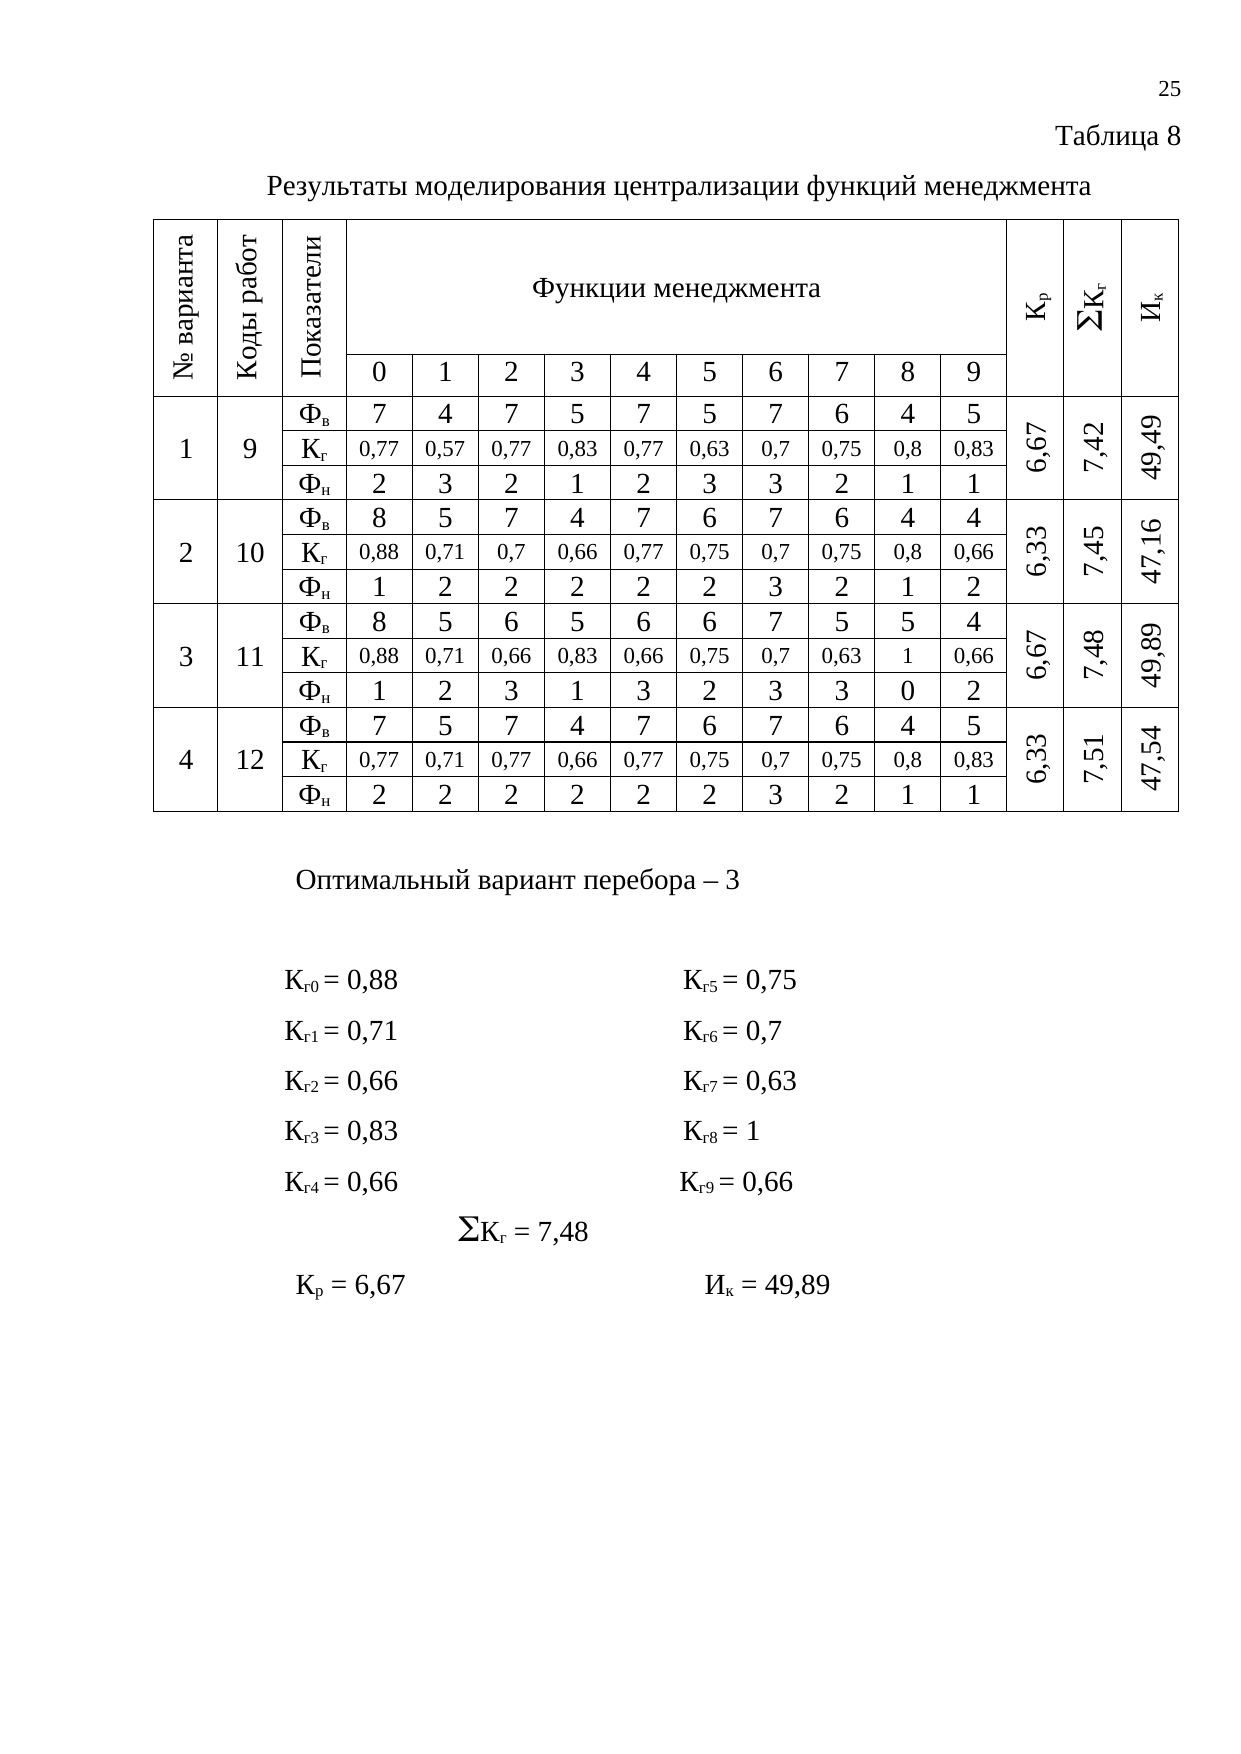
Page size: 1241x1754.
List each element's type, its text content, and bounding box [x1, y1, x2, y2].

table_cell 2 [809, 570, 874, 603]
table_cell 0,83 [941, 431, 1006, 465]
table_cell 4 [611, 355, 676, 396]
table_cell Кг [283, 639, 346, 672]
table_cell 2 [479, 466, 544, 499]
table_cell 6,33 [1007, 708, 1063, 811]
text Кр = 6,67 Ик = 49,89 [177, 1267, 1181, 1300]
table_cell 7 [347, 397, 412, 430]
table_cell 6,67 [1007, 397, 1063, 499]
table_cell 1 [875, 639, 940, 672]
table_cell Кг [283, 535, 346, 568]
table_cell 47,54 [1122, 708, 1178, 811]
table_cell 7,51 [1064, 708, 1121, 811]
table_cell 10 [218, 500, 282, 603]
table_cell 0 [875, 673, 940, 707]
table_cell 1 [875, 777, 940, 811]
table_cell 7 [743, 397, 808, 430]
table_cell 3 [545, 355, 610, 396]
table_cell 3 [809, 673, 874, 707]
table_cell 0,75 [677, 743, 742, 776]
table_cell 5 [545, 397, 610, 430]
table_cell 2 [154, 500, 217, 603]
table_cell 1 [413, 355, 478, 396]
table_cell 2 [677, 777, 742, 811]
table_cell 0,77 [479, 431, 544, 465]
table_cell 6 [743, 355, 808, 396]
table_cell 7 [743, 604, 808, 638]
table_cell 7 [347, 708, 412, 741]
table_cell 2 [611, 777, 676, 811]
table_cell 2 [347, 466, 412, 499]
table_cell Фв [283, 397, 346, 430]
table_cell 1 [154, 397, 217, 499]
table_cell 0,77 [611, 431, 676, 465]
table_cell 2 [479, 570, 544, 603]
table_cell 0,83 [545, 431, 610, 465]
table_cell 9 [218, 397, 282, 499]
table_cell 7 [611, 500, 676, 534]
table_cell 6 [809, 708, 874, 741]
table_cell 12 [218, 708, 282, 811]
text Кг = 7,48 [177, 1214, 1181, 1249]
table_cell 6 [677, 708, 742, 741]
table_cell 6 [611, 604, 676, 638]
table_cell 2 [677, 570, 742, 603]
table_cell 2 [611, 570, 676, 603]
table_cell 7 [611, 708, 676, 741]
table_cell 0,75 [677, 535, 742, 568]
table_cell 0,7 [479, 535, 544, 568]
table_cell 0,77 [611, 743, 676, 776]
table_cell 3 [743, 673, 808, 707]
table_cell Фв [283, 500, 346, 534]
text Таблица 8 [177, 118, 1181, 152]
table_cell 1 [941, 466, 1006, 499]
table_cell 0,66 [545, 535, 610, 568]
table_cell 5 [809, 604, 874, 638]
table_cell 7 [479, 500, 544, 534]
table_header Функции менеджмента [347, 220, 1006, 353]
table_cell 4 [413, 397, 478, 430]
table_cell 7 [479, 397, 544, 430]
table_cell 3 [743, 466, 808, 499]
table_cell 1 [545, 673, 610, 707]
table_cell 7,42 [1064, 397, 1121, 499]
table_cell 3 [479, 673, 544, 707]
table_header Кр [1007, 220, 1063, 396]
table_cell 2 [413, 570, 478, 603]
table_cell 5 [875, 604, 940, 638]
table_cell 2 [941, 570, 1006, 603]
table_cell 0,7 [743, 431, 808, 465]
table_cell 0,83 [545, 639, 610, 672]
table_cell 0,75 [809, 743, 874, 776]
table_cell 0,77 [611, 535, 676, 568]
table_cell 4 [154, 708, 217, 811]
table_cell Кг [283, 743, 346, 776]
table_cell 0,8 [875, 535, 940, 568]
table_cell 2 [479, 355, 544, 396]
table_cell 4 [875, 397, 940, 430]
table_cell Фн [283, 673, 346, 707]
table_cell 0,8 [875, 431, 940, 465]
table_cell Фн [283, 777, 346, 811]
table_cell 4 [941, 604, 1006, 638]
table_cell 5 [413, 604, 478, 638]
table_cell 5 [413, 500, 478, 534]
table_cell 4 [875, 708, 940, 741]
table_cell 9 [941, 355, 1006, 396]
table_cell 2 [941, 673, 1006, 707]
table_cell 2 [809, 777, 874, 811]
table_cell 0,75 [809, 535, 874, 568]
table_cell 2 [479, 777, 544, 811]
table_cell 0,88 [347, 639, 412, 672]
table_header № варианта [154, 220, 217, 396]
table_cell 3 [743, 777, 808, 811]
table_cell 5 [413, 708, 478, 741]
table_cell Фв [283, 604, 346, 638]
table_cell 6 [677, 604, 742, 638]
table_cell 2 [611, 466, 676, 499]
table_cell 6 [479, 604, 544, 638]
table_cell 0,77 [479, 743, 544, 776]
table_cell 49,49 [1122, 397, 1178, 499]
table_cell Фв [283, 708, 346, 741]
table_cell 1 [347, 570, 412, 603]
table_cell 1 [545, 466, 610, 499]
table_cell Кг [283, 431, 346, 465]
table_cell 8 [347, 604, 412, 638]
table_header Ик [1122, 220, 1178, 396]
table_cell 0,57 [413, 431, 478, 465]
table_cell 0,66 [611, 639, 676, 672]
table_cell Фн [283, 466, 346, 499]
table_cell 5 [941, 397, 1006, 430]
table_cell 4 [875, 500, 940, 534]
table_cell 2 [545, 777, 610, 811]
table_cell 2 [809, 466, 874, 499]
table_cell 0,63 [809, 639, 874, 672]
table_cell 0,66 [479, 639, 544, 672]
table_cell 0,71 [413, 743, 478, 776]
table_cell 47,16 [1122, 500, 1178, 603]
table_cell 4 [545, 708, 610, 741]
table_header Кг0 = 0,88 Кг1 = 0,71 Кг2 = 0,66 Кг3 = 0,83 Кг4 = 0,66 [155, 963, 668, 1214]
table_cell 3 [154, 604, 217, 707]
table_cell 0,77 [347, 743, 412, 776]
table_cell 6,67 [1007, 604, 1063, 707]
table_cell 0,77 [347, 431, 412, 465]
table_cell 6,33 [1007, 500, 1063, 603]
text Оптимальный вариант перебора – 3 [177, 862, 1181, 895]
table_cell 4 [941, 500, 1006, 534]
table_cell 2 [413, 673, 478, 707]
table_cell 7 [743, 500, 808, 534]
table_cell 0,7 [743, 535, 808, 568]
table_cell 6 [809, 500, 874, 534]
table_cell 7 [611, 397, 676, 430]
table_cell 2 [413, 777, 478, 811]
table_cell 0,66 [545, 743, 610, 776]
table_header Кг5 = 0,75 Кг6 = 0,7 Кг7 = 0,63 Кг8 = 1 Кг9 = 0,66 [668, 963, 1181, 1214]
table_cell 2 [347, 777, 412, 811]
table_cell Фн [283, 570, 346, 603]
table_cell 8 [875, 355, 940, 396]
text Результаты моделирования централизации функций менеджмента [177, 168, 1181, 202]
table_cell 3 [677, 466, 742, 499]
table_header Показатели [283, 220, 346, 396]
table_cell 6 [677, 500, 742, 534]
table_cell 7 [809, 355, 874, 396]
table_cell 0,88 [347, 535, 412, 568]
table_cell 0,71 [413, 535, 478, 568]
table_cell 7,48 [1064, 604, 1121, 707]
table_cell 0,63 [677, 431, 742, 465]
table_cell 0,7 [743, 639, 808, 672]
table_cell 0,66 [941, 535, 1006, 568]
table_cell 1 [347, 673, 412, 707]
table_cell 11 [218, 604, 282, 707]
table_cell 0,83 [941, 743, 1006, 776]
table_cell 5 [677, 397, 742, 430]
table_cell 1 [875, 570, 940, 603]
table_cell 0,8 [875, 743, 940, 776]
table_cell 7,45 [1064, 500, 1121, 603]
table_cell 2 [677, 673, 742, 707]
table_cell 5 [545, 604, 610, 638]
table_cell 5 [941, 708, 1006, 741]
table_cell 0,66 [941, 639, 1006, 672]
table_cell 3 [413, 466, 478, 499]
table_cell 8 [347, 500, 412, 534]
table_cell 0,75 [677, 639, 742, 672]
table_header Коды работ [218, 220, 282, 396]
table_cell 3 [611, 673, 676, 707]
table_cell 0,71 [413, 639, 478, 672]
table_cell 6 [809, 397, 874, 430]
table_header Кг [1064, 220, 1121, 396]
table_cell 0,7 [743, 743, 808, 776]
table_cell 5 [677, 355, 742, 396]
table_cell 0 [347, 355, 412, 396]
table_cell 4 [545, 500, 610, 534]
table_cell 7 [479, 708, 544, 741]
table_cell 2 [545, 570, 610, 603]
table_cell 0,75 [809, 431, 874, 465]
table_cell 1 [941, 777, 1006, 811]
table_cell 7 [743, 708, 808, 741]
table_cell 49,89 [1122, 604, 1178, 707]
table_cell 3 [743, 570, 808, 603]
table_cell 1 [875, 466, 940, 499]
